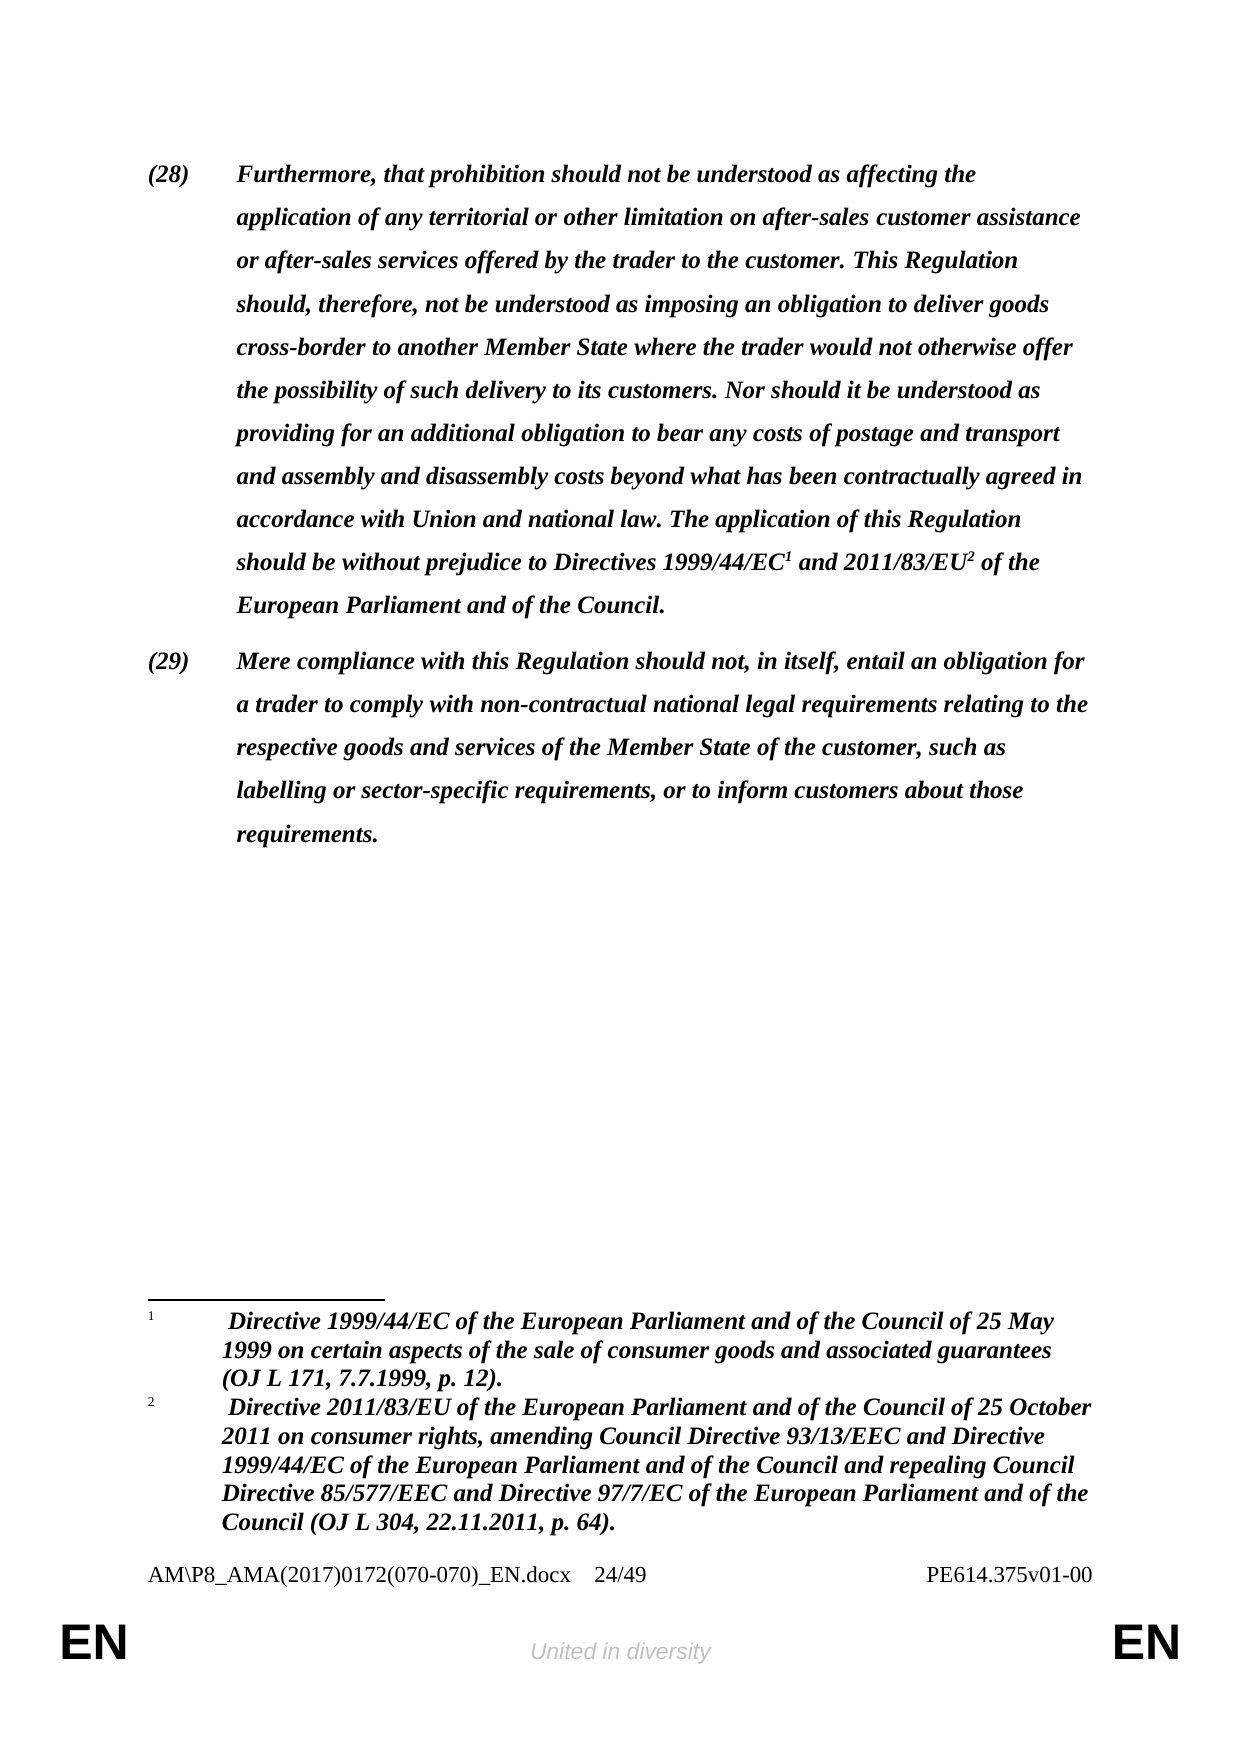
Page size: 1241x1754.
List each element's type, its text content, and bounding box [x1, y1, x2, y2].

text (29) Mere compliance with this Regulation should not, in itself, entail an obligation for a trader to comply with non-contractual national legal requirements relating to the respective goods and services of the Member State of the customer, such as labelling or sector-specific requirements, or to inform customers about those requirements. [148, 646, 1092, 847]
text (28) Furthermore, that prohibition should not be understood as affecting the application of any territorial or other limitation on after-sales customer assistance or after-sales services offered by the trader to the customer. This Regulation should, therefore, not be understood as imposing an obligation to deliver goods cross-border to another Member State where the trader would not otherwise offer the possibility of such delivery to its customers. Nor should it be understood as providing for an additional obligation to bear any costs of postage and transport and assembly and disassembly costs beyond what has been contractually agreed in accordance with Union and national law. The application of this Regulation should be without prejudice to Directives 1999/44/EC and 2011/83/EU of the European Parliament and of the Council. [148, 159, 1092, 619]
